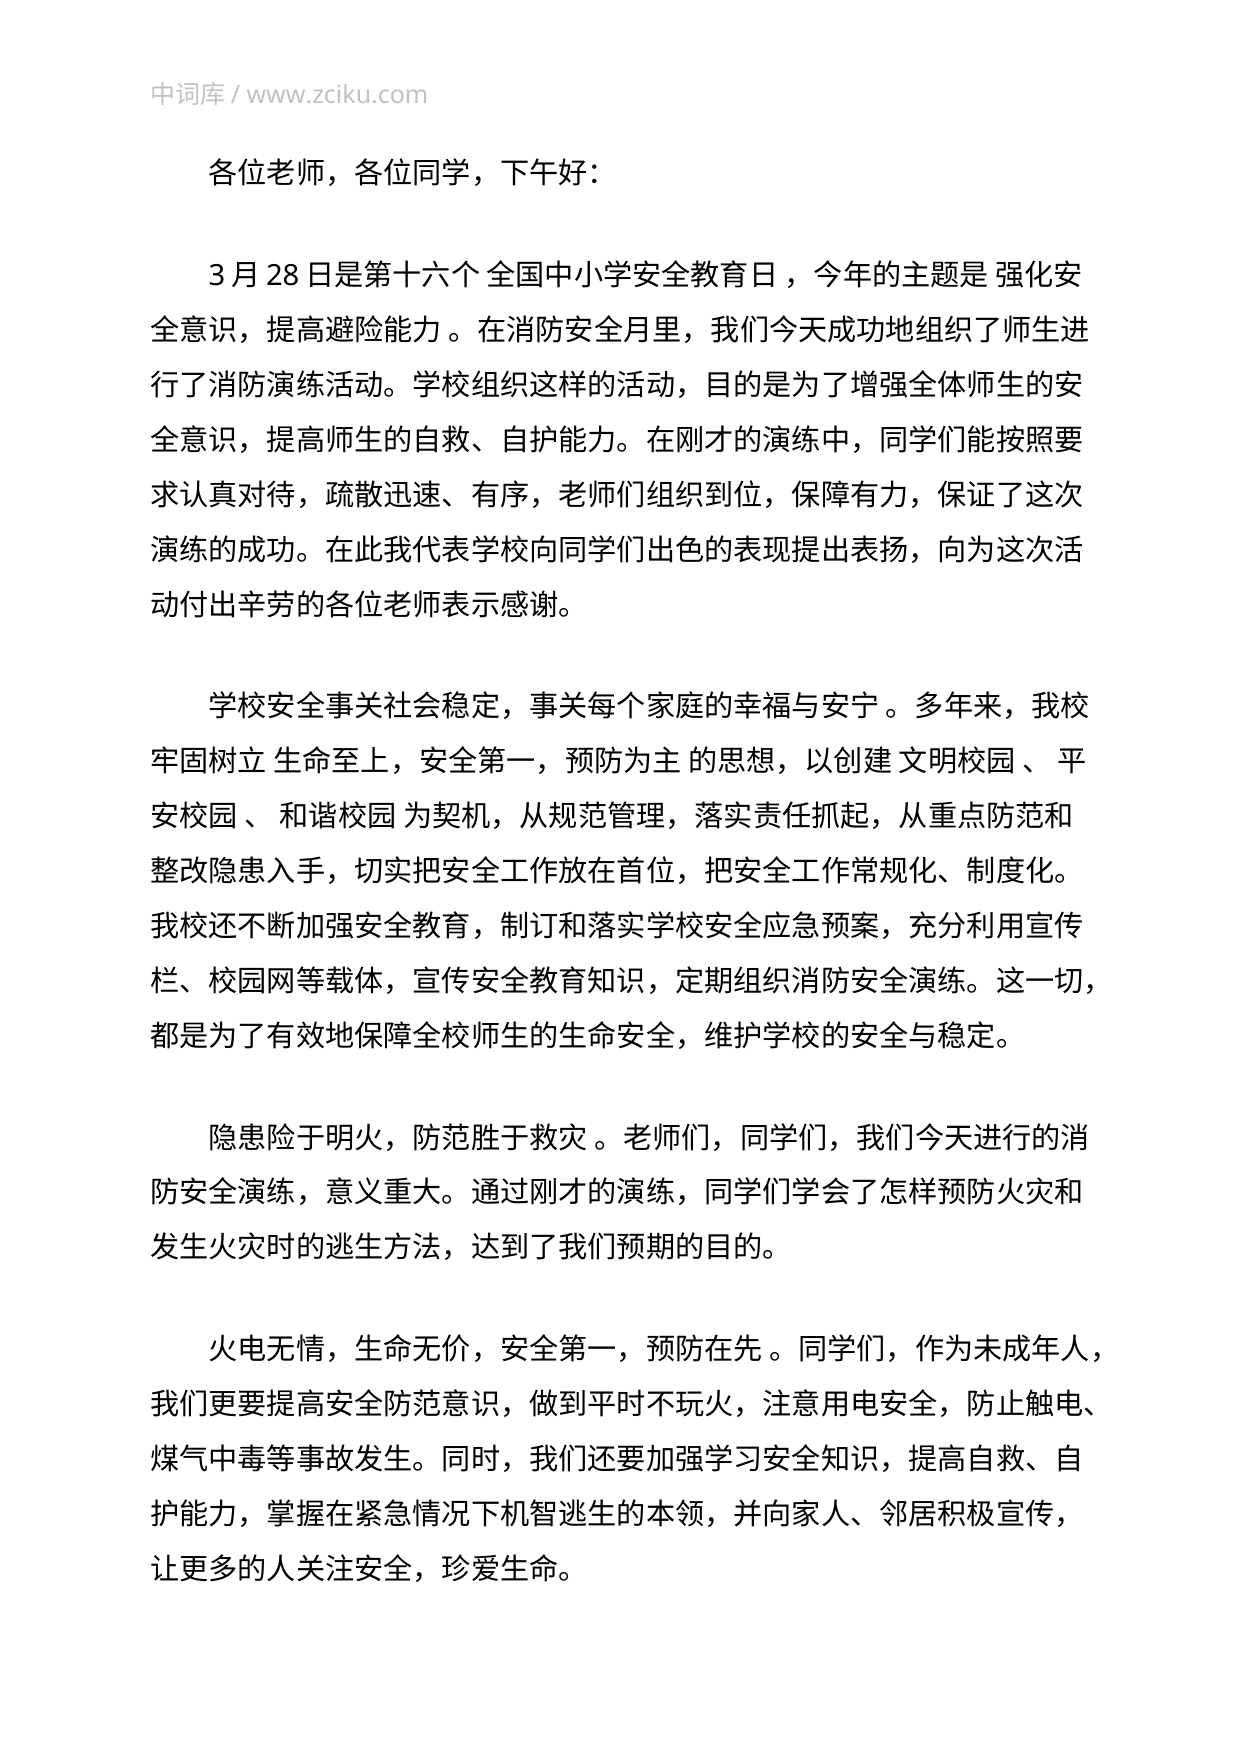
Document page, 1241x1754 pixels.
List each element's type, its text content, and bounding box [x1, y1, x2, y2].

text 3月28日是第十六个 全国中小学安全教育日 ，今年的主题是 强化安全意识，提高避险能力 。在消防安全月里，我们今天成功地组织了师生进行了消防演练活动。学校组织这样的活动，目的是为了增强全体师生的安全意识，提高师生的自救、自护能力。在刚才的演练中，同学们能按照要求认真对待，疏散迅速、有序，老师们组织到位，保障有力，保证了这次演练的成功。在此我代表学校向同学们出色的表现提出表扬，向为这次活动付出辛劳的各位老师表示感谢。 [150, 252, 1090, 623]
text 火电无情，生命无价，安全第一，预防在先 。同学们，作为未成年人，我们更要提高安全防范意识，做到平时不玩火，注意用电安全，防止触电、煤气中毒等事故发生。同时，我们还要加强学习安全知识，提高自救、自护能力，掌握在紧急情况下机智逃生的本领，并向家人、邻居积极宣传，让更多的人关注安全，珍爱生命。 [150, 1326, 1090, 1588]
text 各位老师，各位同学，下午好： [150, 150, 1090, 192]
text 学校安全事关社会稳定，事关每个家庭的幸福与安宁 。多年来，我校牢固树立 生命至上，安全第一，预防为主 的思想，以创建 文明校园 、 平安校园 、 和谐校园 为契机，从规范管理，落实责任抓起，从重点防范和整改隐患入手，切实把安全工作放在首位，把安全工作常规化、制度化。我校还不断加强安全教育，制订和落实学校安全应急预案，充分利用宣传栏、校园网等载体，宣传安全教育知识，定期组织消防安全演练。这一切，都是为了有效地保障全校师生的生命安全，维护学校的安全与稳定。 [150, 683, 1090, 1055]
text 隐患险于明火，防范胜于救灾 。老师们，同学们，我们今天进行的消防安全演练，意义重大。通过刚才的演练，同学们学会了怎样预防火灾和发生火灾时的逃生方法，达到了我们预期的目的。 [150, 1114, 1090, 1266]
